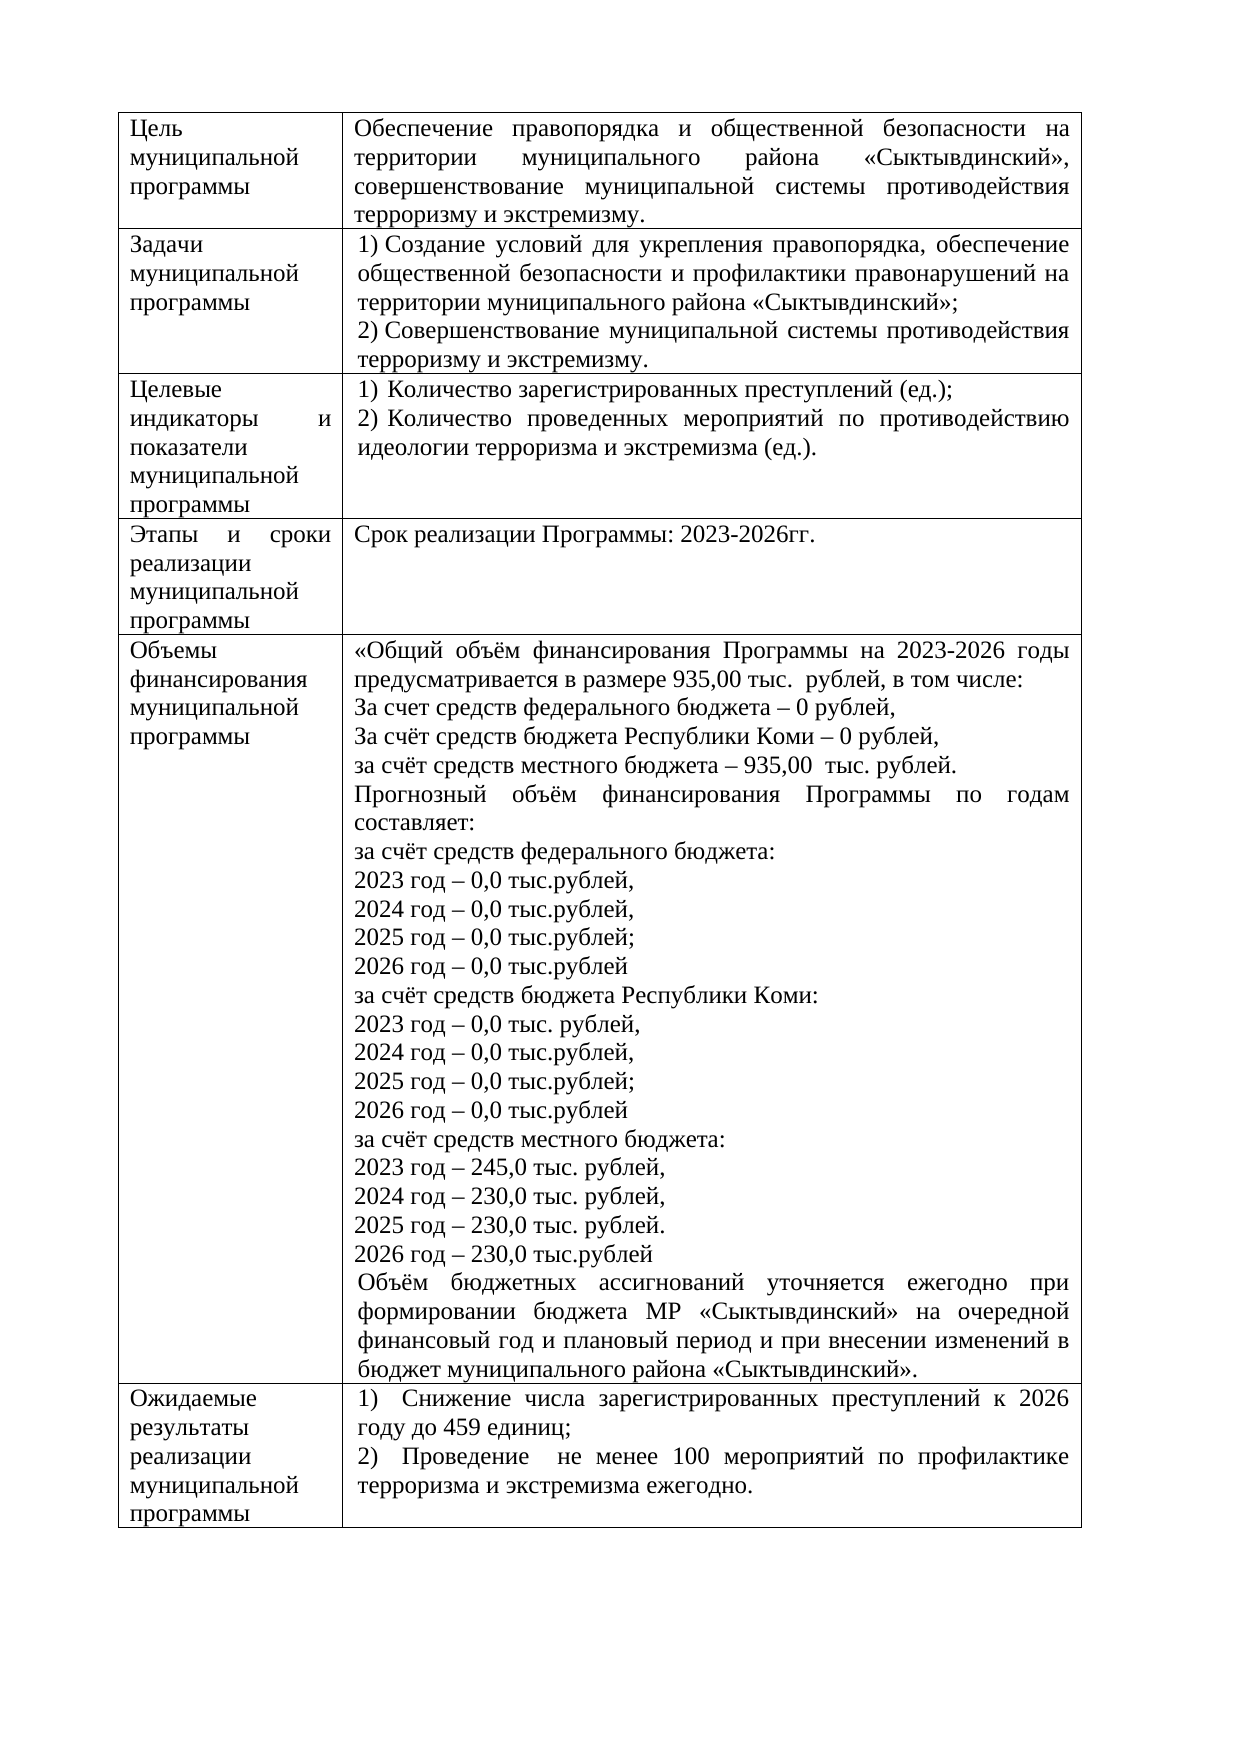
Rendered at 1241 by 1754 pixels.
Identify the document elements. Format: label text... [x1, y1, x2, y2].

table_cell Объемы финансирования муниципальной программы [119, 635, 342, 1382]
table_cell Снижение числа зарегистрированных преступлений к 2026 году до 459 единиц; Проведение не менее 100 мероприятий по профилактике терроризма и экстремизма ежегодно. [343, 1384, 1081, 1527]
table_cell Цель муниципальной программы [119, 113, 342, 228]
table_cell Этапы и сроки реализации муниципальной программы [119, 519, 342, 634]
table_cell Создание условий для укрепления правопорядка, обеспечение общественной безопасности и профилактики правонарушений на территории муниципального района «Сыктывдинский»; Совершенствование муниципальной системы противодействия терроризму и экстремизму. [343, 229, 1081, 373]
table_cell «Общий объём финансирования Программы на 2023-2026 годы предусматривается в размере 935,00 тыс. рублей, в том числе: За счет средств федерального бюджета – 0 рублей, За счёт средств бюджета Республики Коми – 0 рублей, за счёт средств местного бюджета – 935,00 тыс. рублей. Прогнозный объём финансирования Программы по годам составляет: за счёт средств федерального бюджета: 2023 год – 0,0 тыс.рублей, 2024 год – 0,0 тыс.рублей, 2025 год – 0,0 тыс.рублей; 2026 год – 0,0 тыс.рублей за счёт средств бюджета Республики Коми: 2023 год – 0,0 тыс. рублей, 2024 год – 0,0 тыс.рублей, 2025 год – 0,0 тыс.рублей; 2026 год – 0,0 тыс.рублей за счёт средств местного бюджета: 2023 год – 245,0 тыс. рублей, 2024 год – 230,0 тыс. рублей, 2025 год – 230,0 тыс. рублей. 2026 год – 230,0 тыс.рублей Объём бюджетных ассигнований уточняется ежегодно при формировании бюджета МР «Сыктывдинский» на очередной финансовый год и плановый период и при внесении изменений в бюджет муниципального района «Сыктывдинский». [343, 635, 1081, 1382]
table_cell Ожидаемые результаты реализации муниципальной программы [119, 1384, 342, 1527]
table_cell Задачи муниципальной программы [119, 229, 342, 373]
table_cell Срок реализации Программы: 2023-2026гг. [343, 519, 1081, 634]
table_cell Целевые индикаторы и показатели муниципальной программы [119, 374, 342, 518]
table_cell Количество зарегистрированных преступлений (ед.); Количество проведенных мероприятий по противодействию идеологии терроризма и экстремизма (ед.). [343, 374, 1081, 518]
table_cell Обеспечение правопорядка и общественной безопасности на территории муниципального района «Сыктывдинский», совершенствование муниципальной системы противодействия терроризму и экстремизму. [343, 113, 1081, 228]
